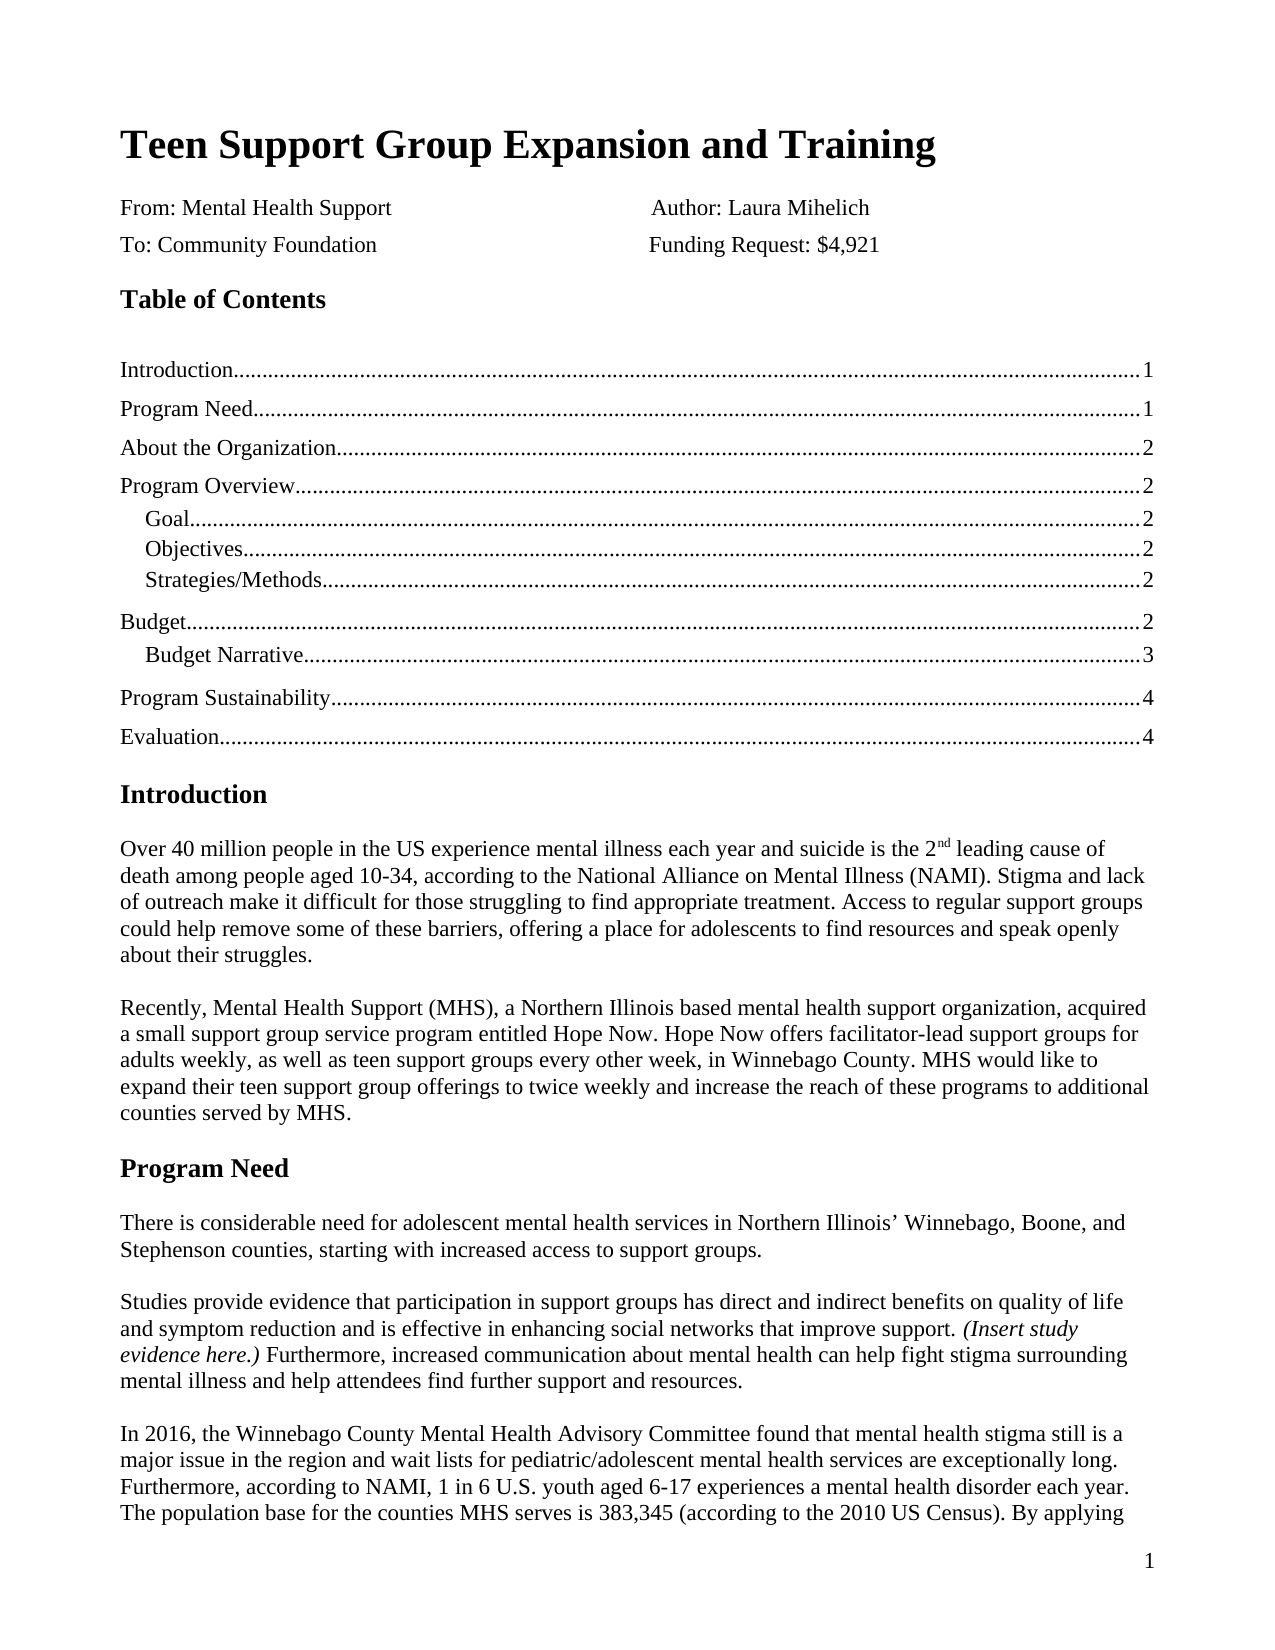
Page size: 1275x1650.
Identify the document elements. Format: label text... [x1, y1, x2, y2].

table_cell Funding Request: $4,921 [638, 231, 1166, 283]
text Introduction [120, 778, 1155, 809]
table_header From: Mental Health Support [109, 194, 639, 231]
table_cell To: Community Foundation [109, 231, 637, 283]
text Studies provide evidence that participation in support groups has direct and indirect benefits on quality of life and symptom reduction and is effective in enhancing social networks that improve support. (Insert study evidence here.) Furthermore, increased communication about mental health can help fight stigma surrounding mental illness and help attendees find further support and resources. [120, 1288, 1155, 1394]
text In 2016, the Winnebago County Mental Health Advisory Committee found that mental health stigma still is a major issue in the region and wait lists for pediatric/adolescent mental health services are exceptionally long. [120, 1420, 1155, 1473]
text There is considerable need for adolescent mental health services in Northern Illinois’ Winnebago, Boone, and Stephenson counties, starting with increased access to support groups. [120, 1209, 1155, 1262]
text Recently, Mental Health Support (MHS), a Northern Illinois based mental health support organization, acquired a small support group service program entitled Hope Now. Hope Now offers facilitator-lead support groups for adults weekly, as well as teen support groups every other week, in Winnebago County. MHS would like to expand their teen support group offerings to twice weekly and increase the reach of these programs to additional counties served by MHS. [120, 994, 1155, 1125]
text Over 40 million people in the US experience mental illness each year and suicide is the 2nd leading cause of death among people aged 10-34, according to the National Alliance on Mental Illness (NAMI). Stigma and lack of outreach make it difficult for those struggling to find appropriate treatment. Access to regular support groups could help remove some of these barriers, offering a place for adolescents to find resources and speak openly about their struggles. [120, 836, 1155, 967]
text Program Need [120, 1152, 1155, 1183]
table_header Author: Laura Mihelich [640, 194, 1170, 231]
text Teen Support Group Expansion and Training [120, 120, 1155, 168]
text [120, 1473, 1155, 1526]
